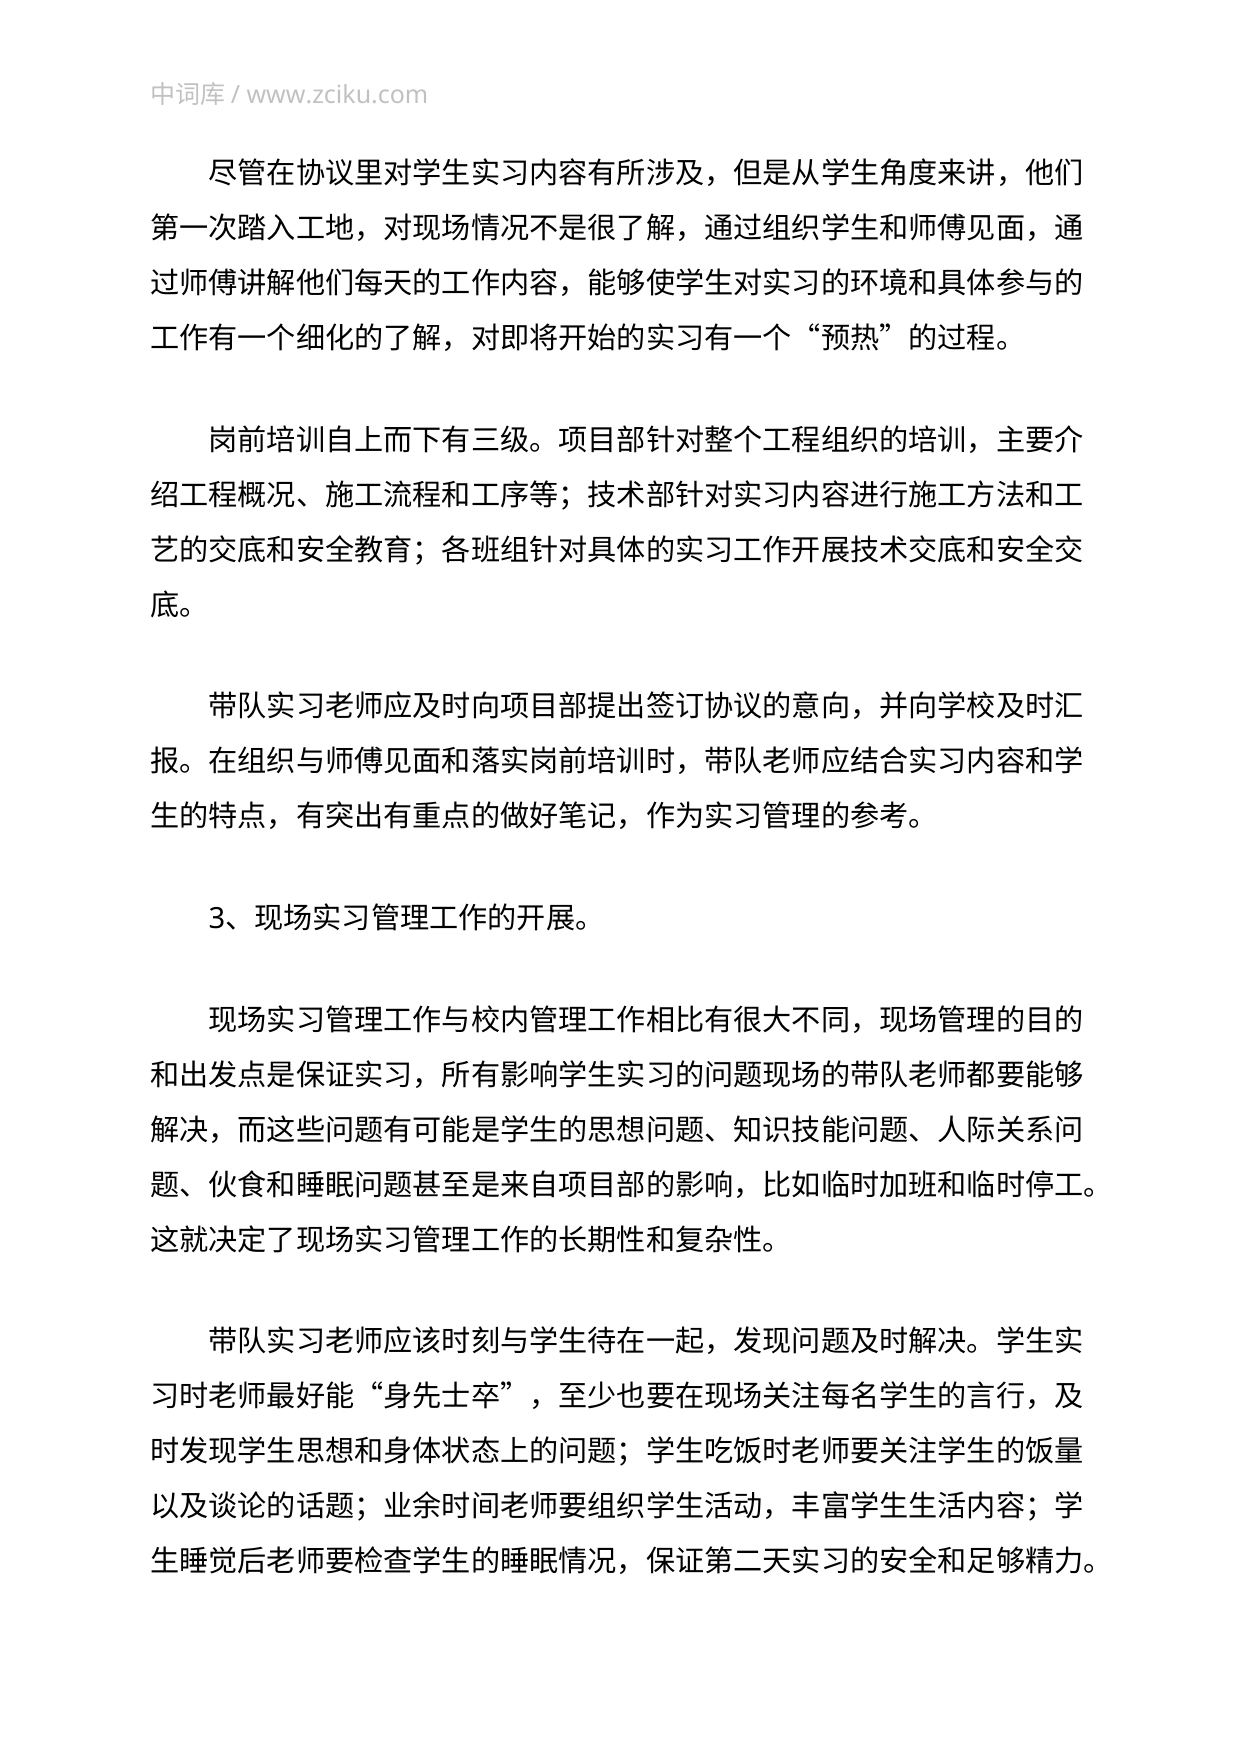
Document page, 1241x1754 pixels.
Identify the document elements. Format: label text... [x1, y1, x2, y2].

text 现场实习管理工作与校内管理工作相比有很大不同，现场管理的目的和出发点是保证实习，所有影响学生实习的问题现场的带队老师都要能够解决，而这些问题有可能是学生的思想问题、知识技能问题、人际关系问题、伙食和睡眠问题甚至是来自项目部的影响，比如临时加班和临时停工。这就决定了现场实习管理工作的长期性和复杂性。 [150, 996, 1090, 1258]
text 带队实习老师应该时刻与学生待在一起，发现问题及时解决。学生实习时老师最好能“身先士卒”，至少也要在现场关注每名学生的言行，及时发现学生思想和身体状态上的问题；学生吃饭时老师要关注学生的饭量以及谈论的话题；业余时间老师要组织学生活动，丰富学生生活内容；学生睡觉后老师要检查学生的睡眠情况，保证第二天实习的安全和足够精力。 [150, 1318, 1090, 1580]
text 岗前培训自上而下有三级。项目部针对整个工程组织的培训，主要介绍工程概况、施工流程和工序等；技术部针对实习内容进行施工方法和工艺的交底和安全教育；各班组针对具体的实习工作开展技术交底和安全交底。 [150, 416, 1090, 623]
text 尽管在协议里对学生实习内容有所涉及，但是从学生角度来讲，他们第一次踏入工地，对现场情况不是很了解，通过组织学生和师傅见面，通过师傅讲解他们每天的工作内容，能够使学生对实习的环境和具体参与的工作有一个细化的了解，对即将开始的实习有一个“预热”的过程。 [150, 150, 1090, 357]
text 带队实习老师应及时向项目部提出签订协议的意向，并向学校及时汇报。在组织与师傅见面和落实岗前培训时，带队老师应结合实习内容和学生的特点，有突出有重点的做好笔记，作为实习管理的参考。 [150, 683, 1090, 835]
text 3、现场实习管理工作的开展。 [150, 894, 1090, 937]
